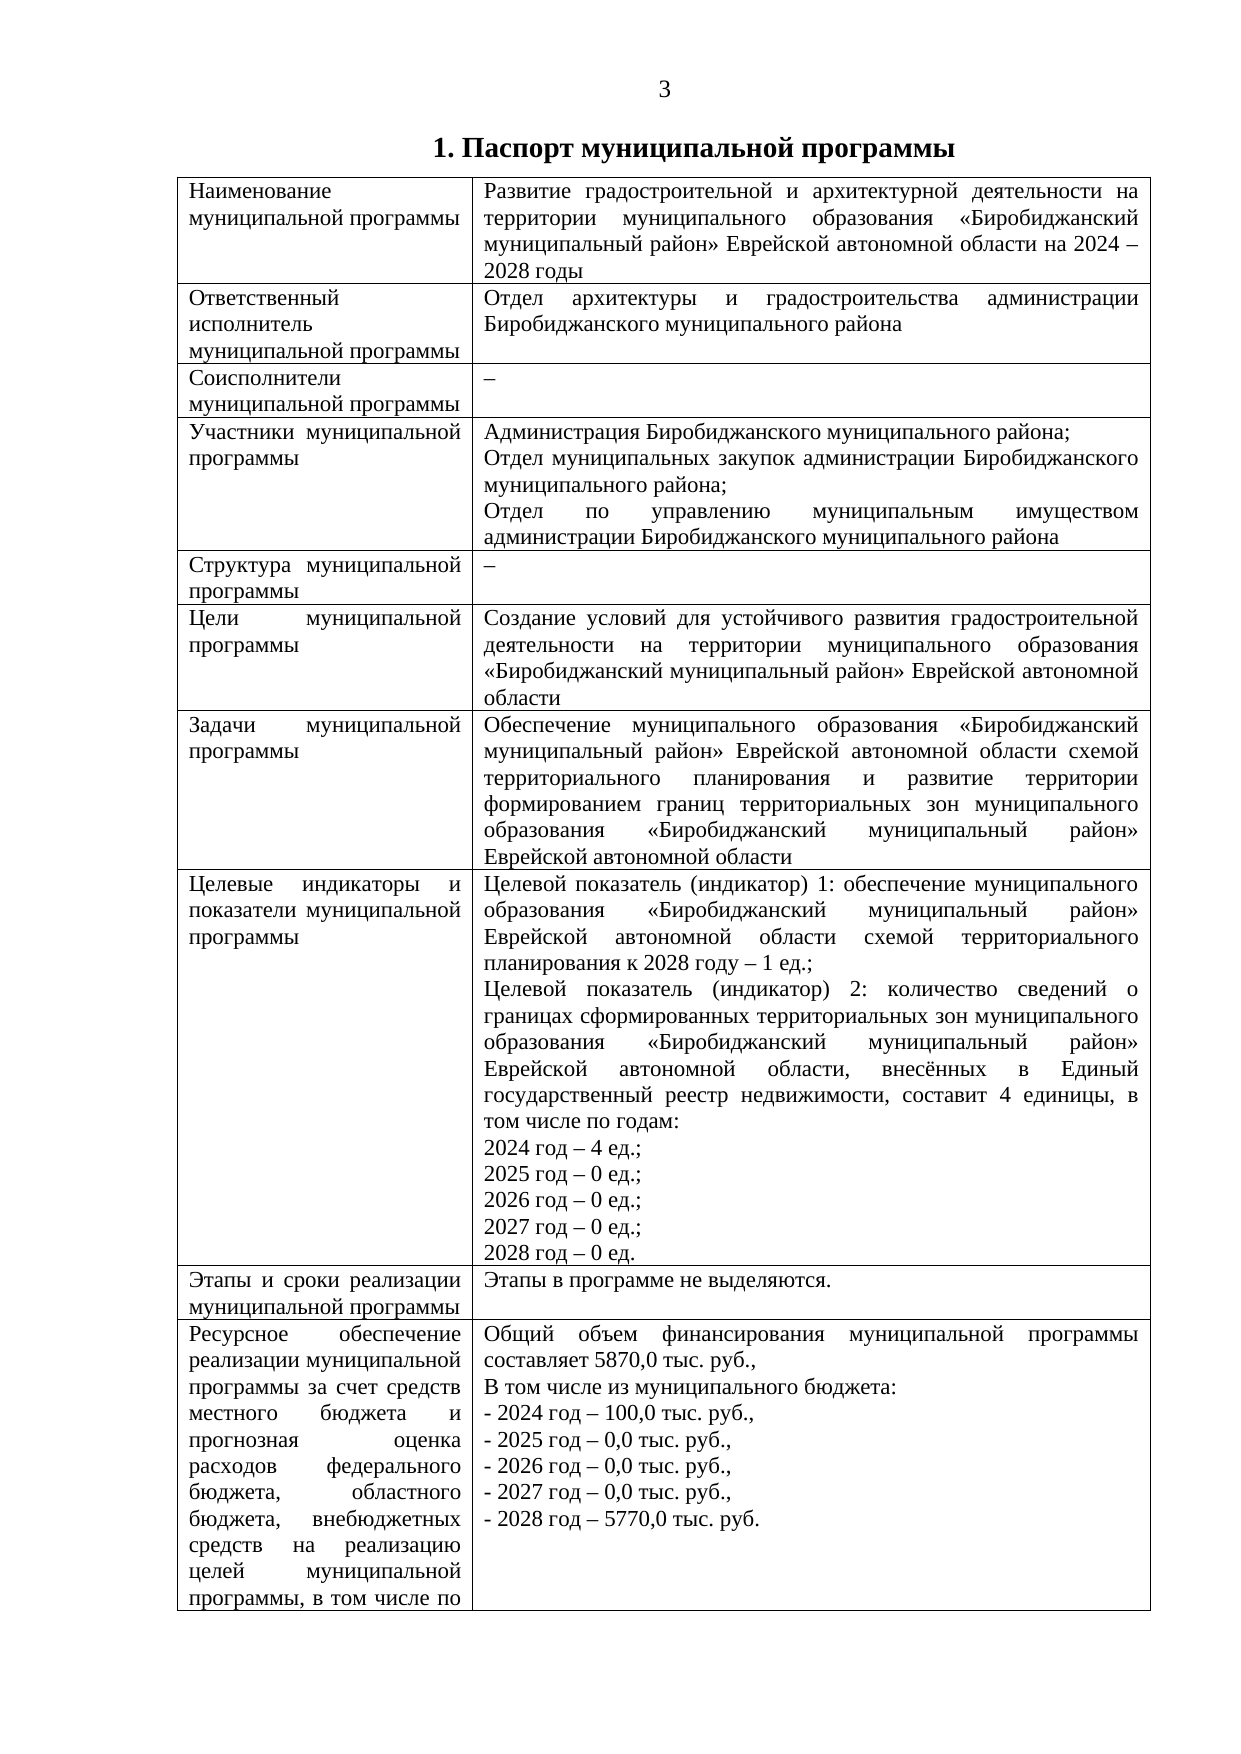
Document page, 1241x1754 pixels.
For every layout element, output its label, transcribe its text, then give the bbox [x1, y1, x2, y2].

table_cell Этапы в программе не выделяются. [473, 1266, 1150, 1319]
table_cell Задачи муниципальной программы [178, 711, 472, 869]
table_header Наименование муниципальной программы [178, 178, 472, 283]
table_header Развитие градостроительной и архитектурной деятельности на территории муниципального образования «Биробиджанский муниципальный район» Еврейской автономной области на 2024 – 2028 годы [473, 178, 1150, 283]
text 1. Паспорт муниципальной программы [177, 131, 1152, 164]
table_cell Администрация Биробиджанского муниципального района; Отдел муниципальных закупок администрации Биробиджанского муниципального района; Отдел по управлению муниципальным имуществом администрации Биробиджанского муниципального района [473, 418, 1150, 550]
table_cell Целевой показатель (индикатор) 1: обеспечение муниципального образования «Биробиджанский муниципальный район» Еврейской автономной области схемой территориального планирования к 2028 году – 1 ед.; Целевой показатель (индикатор) 2: количество сведений о границах сформированных территориальных зон муниципального образования «Биробиджанский муниципальный район» Еврейской автономной области, внесённых в Единый государственный реестр недвижимости, составит 4 единицы, в том числе по годам: 2024 год – 4 ед.; 2025 год – 0 ед.; 2026 год – 0 ед.; 2027 год – 0 ед.; 2028 год – 0 ед. [473, 870, 1150, 1265]
table_cell Структура муниципальной программы [178, 551, 472, 603]
table_cell Цели муниципальной программы [178, 605, 472, 710]
table_cell Целевые индикаторы и показатели муниципальной программы [178, 870, 472, 1265]
table_cell Участники муниципальной программы [178, 418, 472, 550]
table_cell Отдел архитектуры и градостроительства администрации Биробиджанского муниципального района [473, 284, 1150, 363]
table_cell Этапы и сроки реализации муниципальной программы [178, 1266, 472, 1319]
table_cell – [473, 551, 1150, 603]
table_cell Ответственный исполнитель муниципальной программы [178, 284, 472, 363]
table_cell Обеспечение муниципального образования «Биробиджанский муниципальный район» Еврейской автономной области схемой территориального планирования и развитие территории формированием границ территориальных зон муниципального образования «Биробиджанский муниципальный район» Еврейской автономной области [473, 711, 1150, 869]
table_cell Создание условий для устойчивого развития градостроительной деятельности на территории муниципального образования «Биробиджанский муниципальный район» Еврейской автономной области [473, 605, 1150, 710]
table_cell Соисполнители муниципальной программы [178, 364, 472, 417]
table_cell – [473, 364, 1150, 417]
